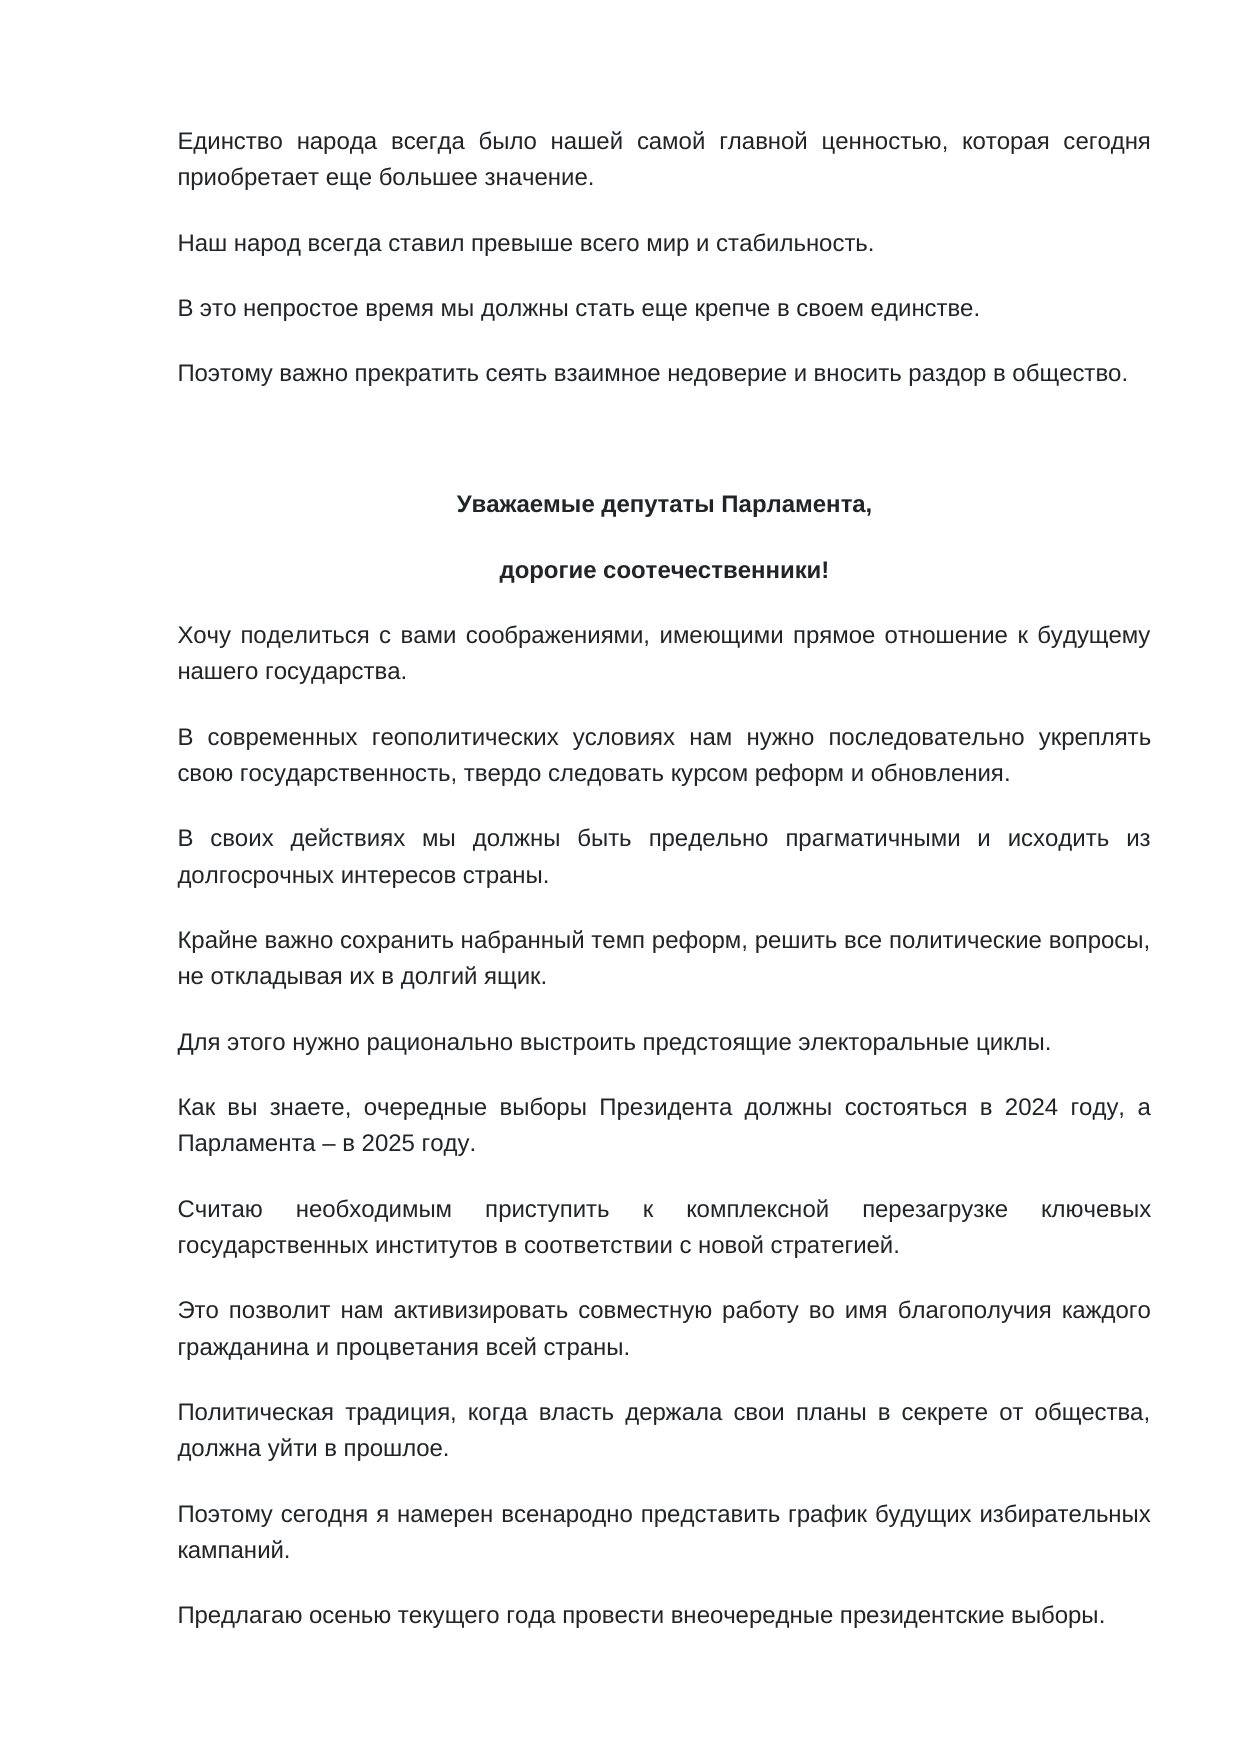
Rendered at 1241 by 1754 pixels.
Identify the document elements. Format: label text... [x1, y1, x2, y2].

text Уважаемые депутаты Парламента, [177, 481, 1152, 518]
text Поэтому сегодня я намерен всенародно представить график будущих избирательных кампаний. [177, 1491, 1152, 1563]
text В своих действиях мы должны быть предельно прагматичными и исходить из долгосрочных интересов страны. [177, 816, 1152, 888]
text В современных геополитических условиях нам нужно последовательно укреплять свою государственность, твердо следовать курсом реформ и обновления. [177, 714, 1152, 786]
text Политическая традиция, когда власть держала свои планы в секрете от общества, должна уйти в прошлое. [177, 1389, 1152, 1462]
text дорогие соотечественники! [177, 547, 1152, 583]
text Хочу поделиться с вами соображениями, имеющими прямое отношение к будущему нашего государства. [177, 612, 1152, 685]
text Как вы знаете, очередные выборы Президента должны состояться в 2024 году, а Парламента – в 2025 году. [177, 1084, 1152, 1157]
text Считаю необходимым приступить к комплексной перезагрузке ключевых государственных институтов в соответствии с новой стратегией. [177, 1186, 1152, 1258]
text Единство народа всегда было нашей самой главной ценностью, которая сегодня приобретает еще большее значение. [177, 118, 1152, 191]
text Крайне важно сохранить набранный темп реформ, решить все политические вопросы, не откладывая их в долгий ящик. [177, 917, 1152, 990]
text Предлагаю осенью текущего года провести внеочередные президентские выборы. [177, 1593, 1152, 1629]
text Для этого нужно рационально выстроить предстоящие электоральные циклы. [177, 1019, 1152, 1055]
text Это позволит нам активизировать совместную работу во имя благополучия каждого гражданина и процветания всей страны. [177, 1288, 1152, 1360]
text Поэтому важно прекратить сеять взаимное недоверие и вносить раздор в общество. [177, 351, 1152, 387]
text Наш народ всегда ставил превыше всего мир и стабильность. [177, 220, 1152, 256]
text В это непростое время мы должны стать еще крепче в своем единстве. [177, 285, 1152, 321]
